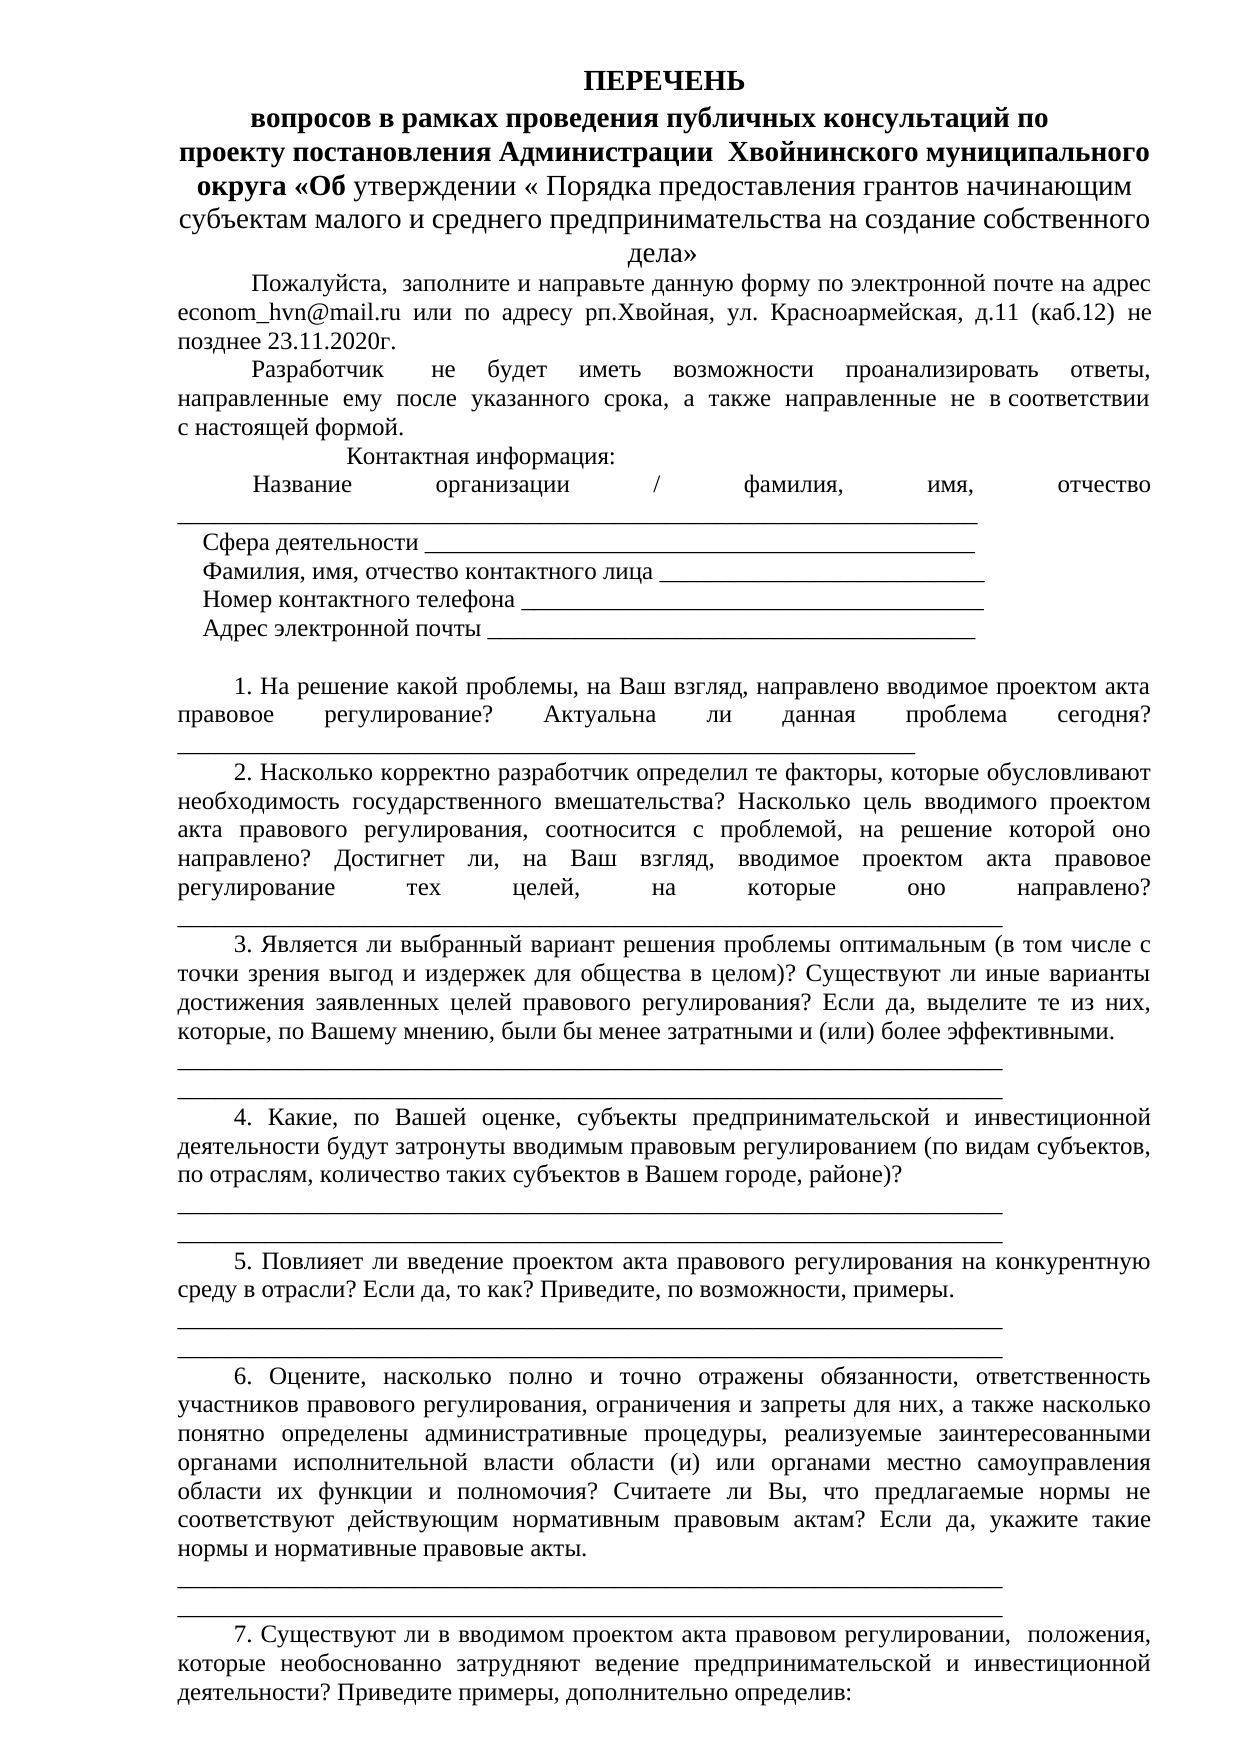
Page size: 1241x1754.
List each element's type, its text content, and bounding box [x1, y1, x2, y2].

text __________________________________________________________________ [177, 1044, 1152, 1073]
text 4. Какие, по Вашей оценке, субъекты предпринимательской и инвестиционной деятельности будут затронуты вводимым правовым регулированием (по видам субъектов, по отраслям, количество таких субъектов в Вашем городе, районе)? [177, 1102, 1152, 1188]
text __________________________________________________________________ [177, 1591, 1152, 1619]
text Сфера деятельности ____________________________________________ [177, 527, 1152, 556]
text 2. Насколько корректно разработчик определил те факторы, которые обусловливают необходимость государственного вмешательства? Насколько цель вводимого проектом акта правового регулирования, соотносится с проблемой, на решение которой оно направлено? Достигнет ли, на Ваш взгляд, вводимое проектом акта правовое регулирование тех целей, на которые оно направлено? __________________________________________________________________ [177, 757, 1152, 929]
text Номер контактного телефона _____________________________________ [177, 584, 1152, 613]
text __________________________________________________________________ [177, 1188, 1152, 1217]
text Контактная информация: [177, 441, 1152, 469]
text Фамилия, имя, отчество контактного лица __________________________ [177, 556, 1152, 584]
text Адрес электронной почты _______________________________________ [177, 613, 1152, 642]
text Пожалуйста, заполните и направьте данную форму по электронной почте на адрес econom_hvn@mail.ru или по адресу рп.Хвойная, ул. Красноармейская, д.11 (каб.12) не позднее 23.11.2020г. [177, 268, 1152, 354]
text проекту постановления Администрации Хвойнинского муниципального округа «Об утверждении « Порядка предоставления грантов начинающим субъектам малого и среднего предпринимательства на создание собственного дела» [177, 134, 1152, 268]
text 5. Повлияет ли введение проектом акта правового регулирования на конкурентную среду в отрасли? Если да, то как? Приведите, по возможности, примеры. [177, 1246, 1152, 1303]
text вопросов в рамках проведения публичных консультаций по [177, 97, 1152, 134]
text Разработчик не будет иметь возможности проанализировать ответы, направленные ему после указанного срока, а также направленные не в соответствии с настоящей формой. [177, 354, 1152, 441]
text ПЕРЕЧЕНЬ [177, 59, 1152, 97]
text 6. Оцените, насколько полно и точно отражены обязанности, ответственность участников правового регулирования, ограничения и запреты для них, а также насколько понятно определены административные процедуры, реализуемые заинтересованными органами исполнительной власти области (и) или органами местно самоуправления области их функции и полномочия? Считаете ли Вы, что предлагаемые нормы не соответствуют действующим нормативным правовым актам? Если да, укажите такие нормы и нормативные правовые акты. [177, 1361, 1152, 1562]
text 7. Существуют ли в вводимом проектом акта правовом регулировании, положения, которые необоснованно затрудняют ведение предпринимательской и инвестиционной деятельности? Приведите примеры, дополнительно определив: [177, 1619, 1152, 1706]
text __________________________________________________________________ [177, 1073, 1152, 1102]
text __________________________________________________________________ [177, 1217, 1152, 1246]
text __________________________________________________________________ [177, 1332, 1152, 1361]
text 1. На решение какой проблемы, на Ваш взгляд, направлено вводимое проектом акта правовое регулирование? Актуальна ли данная проблема сегодня?___________________________________________________________ [177, 671, 1152, 757]
text __________________________________________________________________ [177, 1562, 1152, 1591]
text __________________________________________________________________ [177, 1303, 1152, 1332]
text 3. Является ли выбранный вариант решения проблемы оптимальным (в том числе с точки зрения выгод и издержек для общества в целом)? Существуют ли иные варианты достижения заявленных целей правового регулирования? Если да, выделите те из них, которые, по Вашему мнению, были бы менее затратными и (или) более эффективными. [177, 929, 1152, 1044]
text Название организации / фамилия, имя, отчество ________________________________________________________________ [177, 469, 1152, 527]
